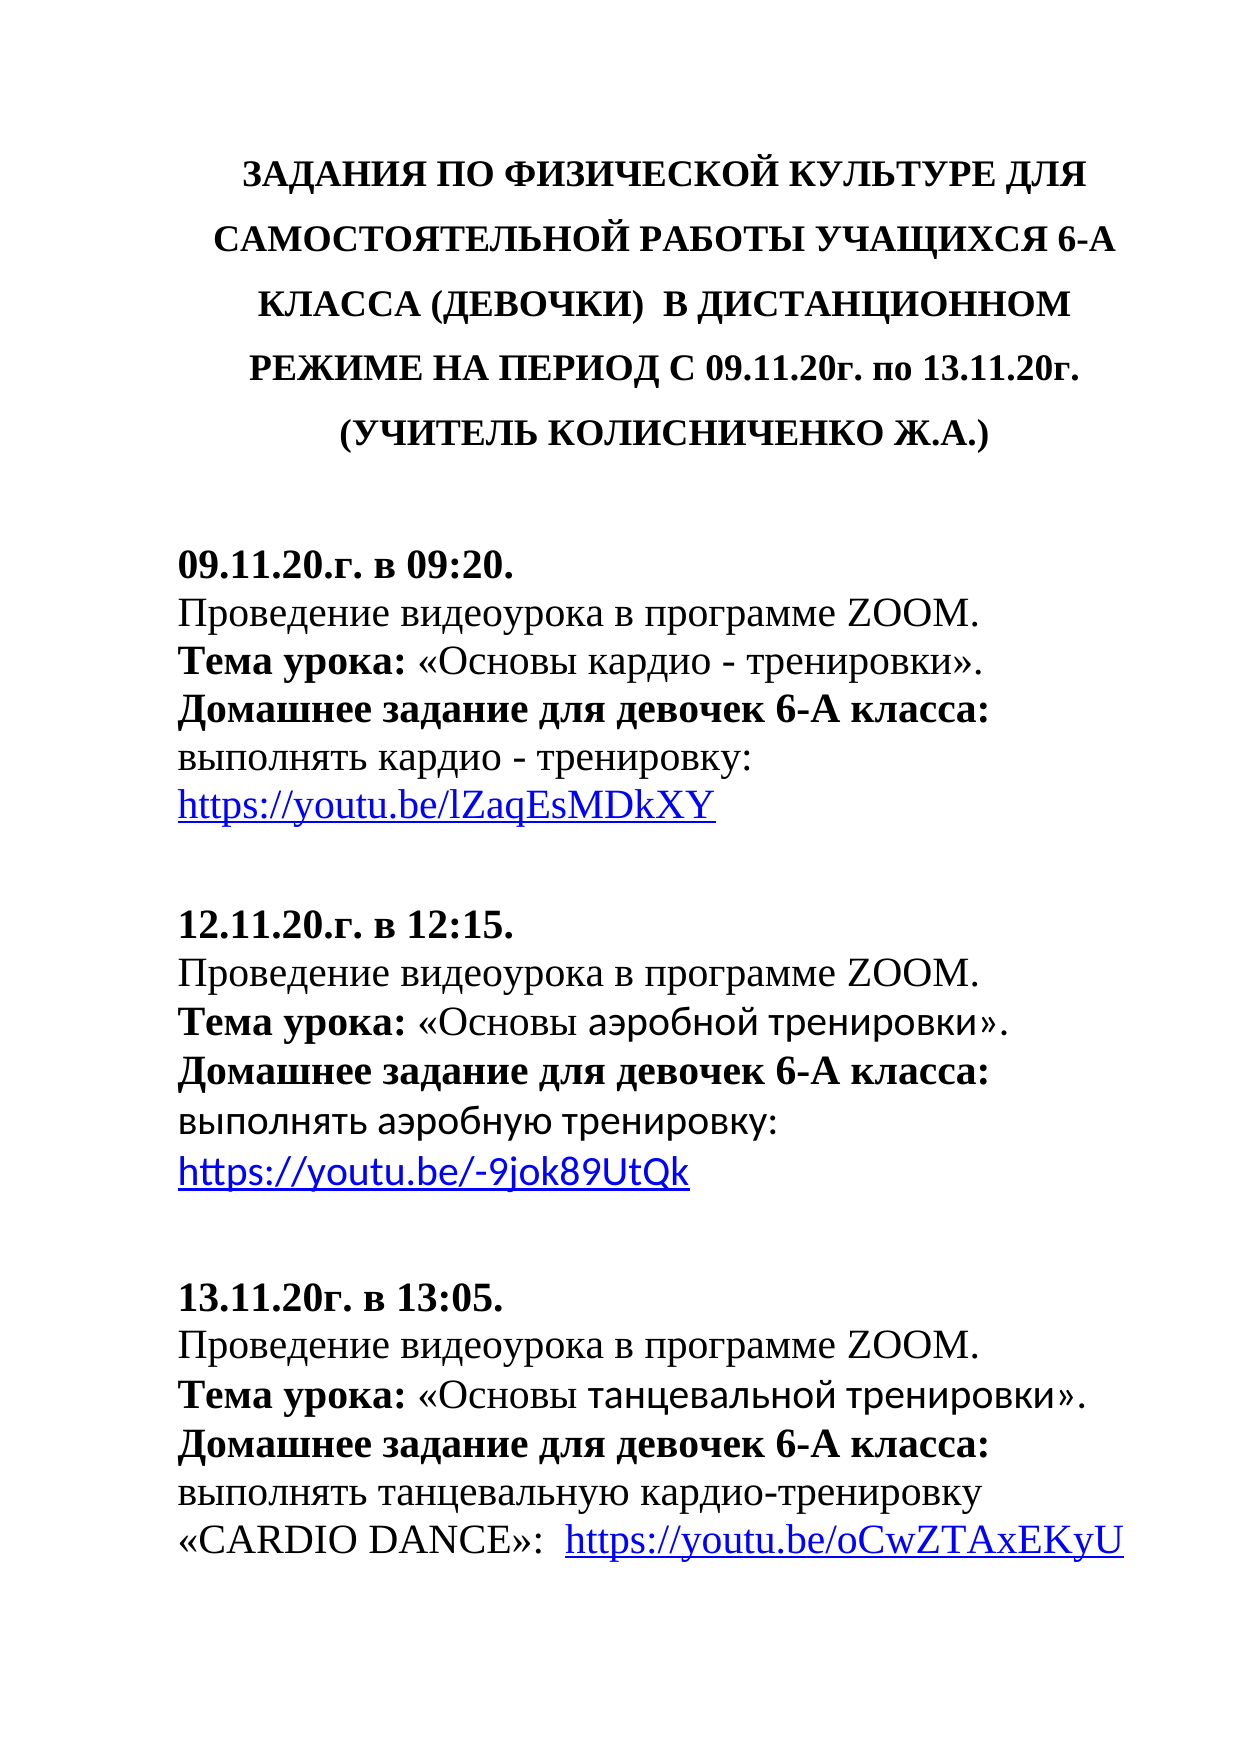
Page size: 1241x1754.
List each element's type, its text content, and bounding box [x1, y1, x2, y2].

text Проведение видеоурока в программе ZOOM. [177, 1320, 1152, 1368]
text ЗАДАНИЯ ПО ФИЗИЧЕСКОЙ КУЛЬТУРЕ ДЛЯ САМОСТОЯТЕЛЬНОЙ РАБОТЫ УЧАЩИХСЯ 6-А КЛАССА (ДЕВОЧКИ) В ДИСТАНЦИОННОМ РЕЖИМЕ НА ПЕРИОД С 09.11.20г. по 13.11.20г. [177, 152, 1152, 389]
text выполнять танцевальную кардио-тренировку «CARDIO DANCE»: https://youtu.be/oCwZTAxEKyU [177, 1467, 1152, 1562]
text Тема урока: «Основы танцевальной тренировки». [177, 1368, 1152, 1419]
text Домашнее задание для девочек 6-А класса: [177, 1046, 1152, 1094]
text 13.11.20г. в 13:05. [177, 1272, 1152, 1320]
text Тема урока: «Основы кардио - тренировки». [177, 636, 1152, 683]
text https://youtu.be/-9jok89UtQk [177, 1144, 1152, 1195]
text Домашнее задание для девочек 6-А класса: [177, 683, 1152, 731]
text Домашнее задание для девочек 6-А класса: [177, 1419, 1152, 1467]
text выполнять кардио - тренировку: https://youtu.be/lZaqEsMDkXY [177, 731, 1152, 827]
text (УЧИТЕЛЬ КОЛИСНИЧЕНКО Ж.А.) [177, 410, 1152, 453]
text 12.11.20.г. в 12:15. [177, 899, 1152, 947]
text Тема урока: «Основы аэробной тренировки». [177, 995, 1152, 1046]
text выполнять аэробную тренировку: [177, 1094, 1152, 1144]
text Проведение видеоурока в программе ZOOM. [177, 588, 1152, 636]
text 09.11.20.г. в 09:20. [177, 540, 1152, 588]
text Проведение видеоурока в программе ZOOM. [177, 947, 1152, 995]
